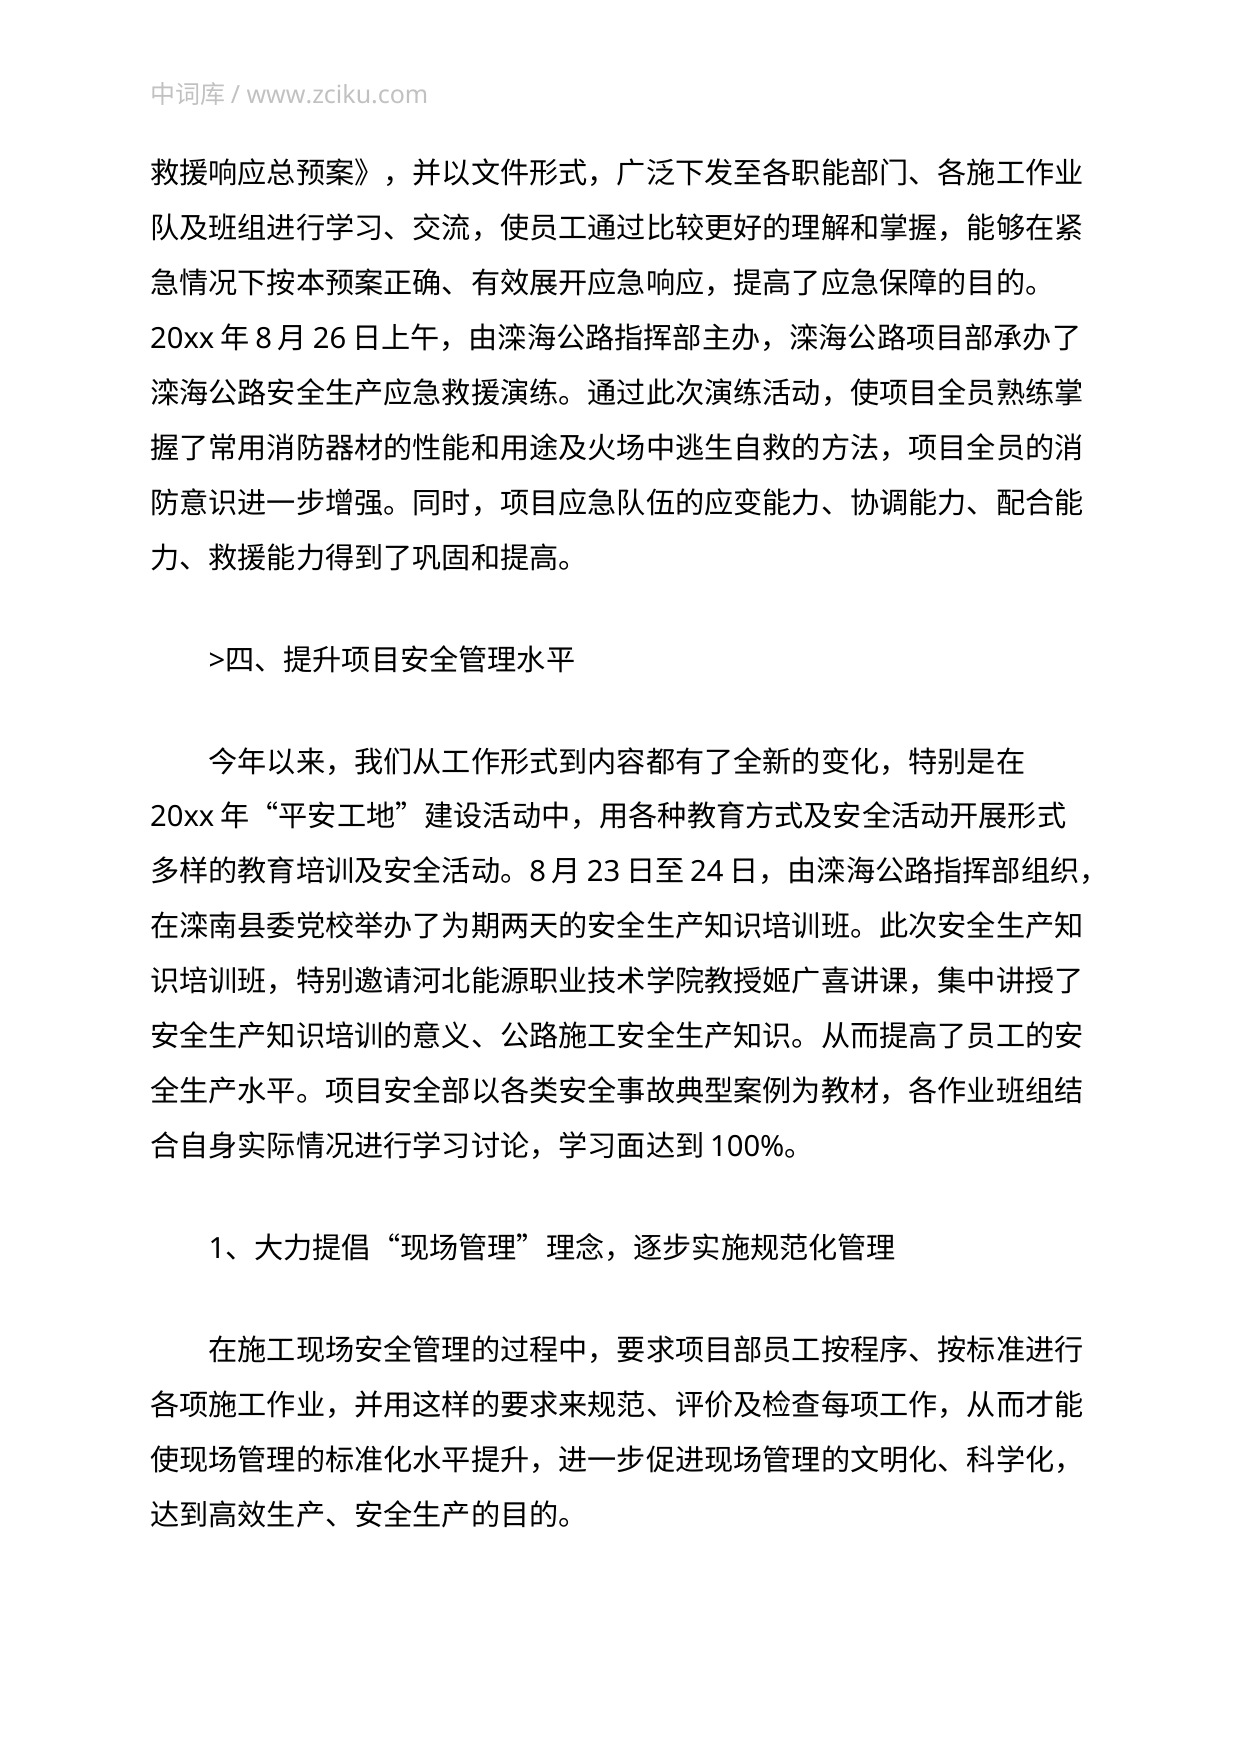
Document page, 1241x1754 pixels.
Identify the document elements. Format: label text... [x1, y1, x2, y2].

text 1、大力提倡“现场管理”理念，逐步实施规范化管理 [150, 1224, 1090, 1267]
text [150, 150, 1090, 577]
text 今年以来，我们从工作形式到内容都有了全新的变化，特别是在20xx年“平安工地”建设活动中，用各种教育方式及安全活动开展形式多样的教育培训及安全活动。8月23日至24日，由滦海公路指挥部组织，在滦南县委党校举办了为期两天的安全生产知识培训班。此次安全生产知识培训班，特别邀请河北能源职业技术学院教授姬广喜讲课，集中讲授了安全生产知识培训的意义、公路施工安全生产知识。从而提高了员工的安全生产水平。项目安全部以各类安全事故典型案例为教材，各作业班组结合自身实际情况进行学习讨论，学习面达到100%。 [150, 738, 1090, 1165]
text 在施工现场安全管理的过程中，要求项目部员工按程序、按标准进行各项施工作业，并用这样的要求来规范、评价及检查每项工作，从而才能使现场管理的标准化水平提升，进一步促进现场管理的文明化、科学化，达到高效生产、安全生产的目的。 [150, 1327, 1090, 1533]
text >四、提升项目安全管理水平 [150, 636, 1090, 678]
